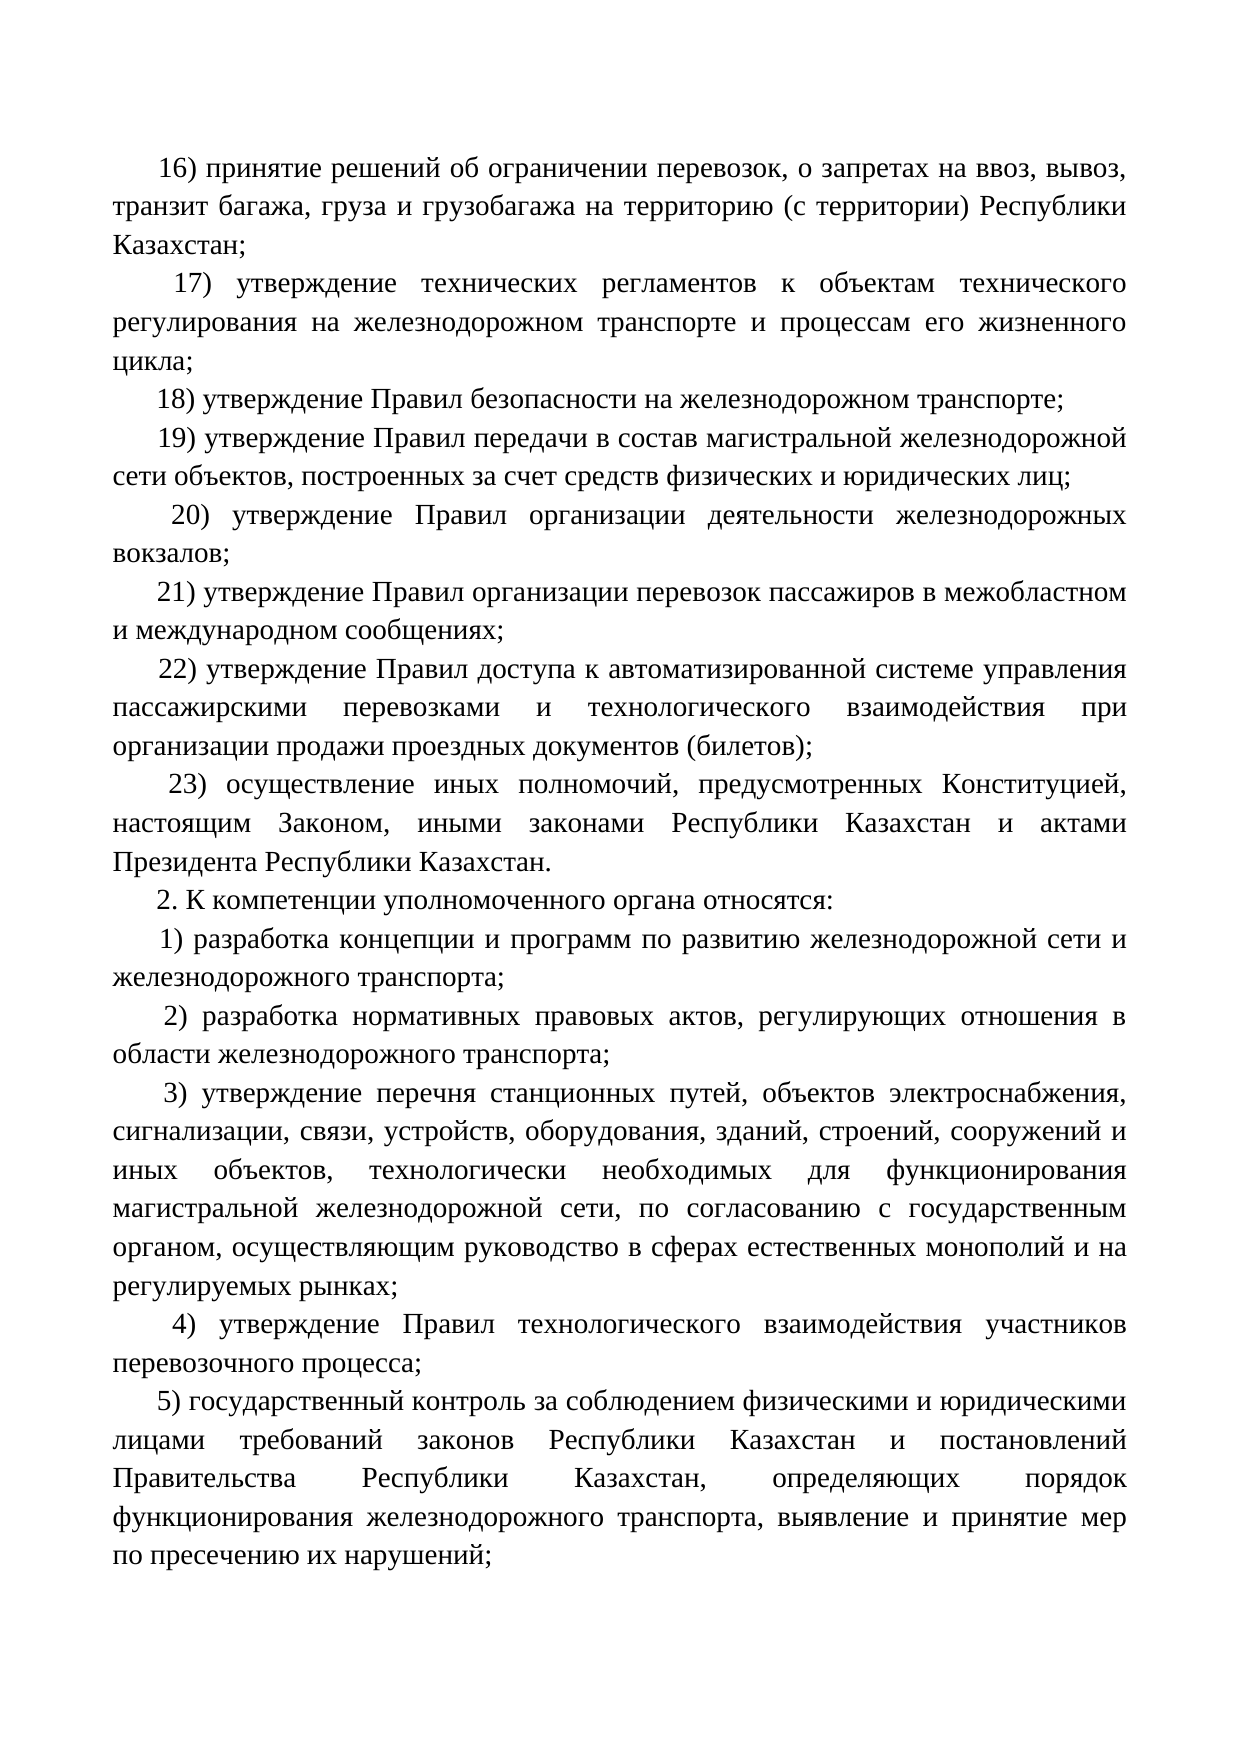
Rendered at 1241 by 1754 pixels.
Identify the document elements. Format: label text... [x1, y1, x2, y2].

text 3) утверждение перечня станционных путей, объектов электроснабжения, сигнализации, связи, устройств, оборудования, зданий, строений, сооружений и иных объектов, технологически необходимых для функционирования магистральной железнодорожной сети, по согласованию с государственным органом, осуществляющим руководство в сферах естественных монополий и на регулируемых рынках; [112, 1075, 1128, 1301]
text 18) утверждение Правил безопасности на железнодорожном транспорте; [112, 381, 1128, 415]
text 16) принятие решений об ограничении перевозок, о запретах на ввоз, вывоз, транзит багажа, груза и грузобагажа на территорию (с территории) Республики Казахстан; [112, 150, 1128, 261]
text 2) разработка нормативных правовых актов, регулирующих отношения в области железнодорожного транспорта; [112, 998, 1128, 1070]
text 2. К компетенции уполномоченного органа относятся: [112, 882, 1128, 916]
text 23) осуществление иных полномочий, предусмотренных Конституцией, настоящим Законом, иными законами Республики Казахстан и актами Президента Республики Казахстан. [112, 767, 1128, 877]
text 20) утверждение Правил организации деятельности железнодорожных вокзалов; [112, 497, 1128, 569]
text 22) утверждение Правил доступа к автоматизированной системе управления пассажирскими перевозками и технологического взаимодействия при организации продажи проездных документов (билетов); [112, 651, 1128, 762]
text 5) государственный контроль за соблюдением физическими и юридическими лицами требований законов Республики Казахстан и постановлений Правительства Республики Казахстан, определяющих порядок функционирования железнодорожного транспорта, выявление и принятие мер по пресечению их нарушений; [112, 1383, 1128, 1571]
text 19) утверждение Правил передачи в состав магистральной железнодорожной сети объектов, построенных за счет средств физических и юридических лиц; [112, 420, 1128, 492]
text 1) разработка концепции и программ по развитию железнодорожной сети и железнодорожного транспорта; [112, 921, 1128, 993]
text 21) утверждение Правил организации перевозок пассажиров в межобластном и международном сообщениях; [112, 574, 1128, 646]
text 17) утверждение технических регламентов к объектам технического регулирования на железнодорожном транспорте и процессам его жизненного цикла; [112, 266, 1128, 376]
text 4) утверждение Правил технологического взаимодействия участников перевозочного процесса; [112, 1306, 1128, 1378]
